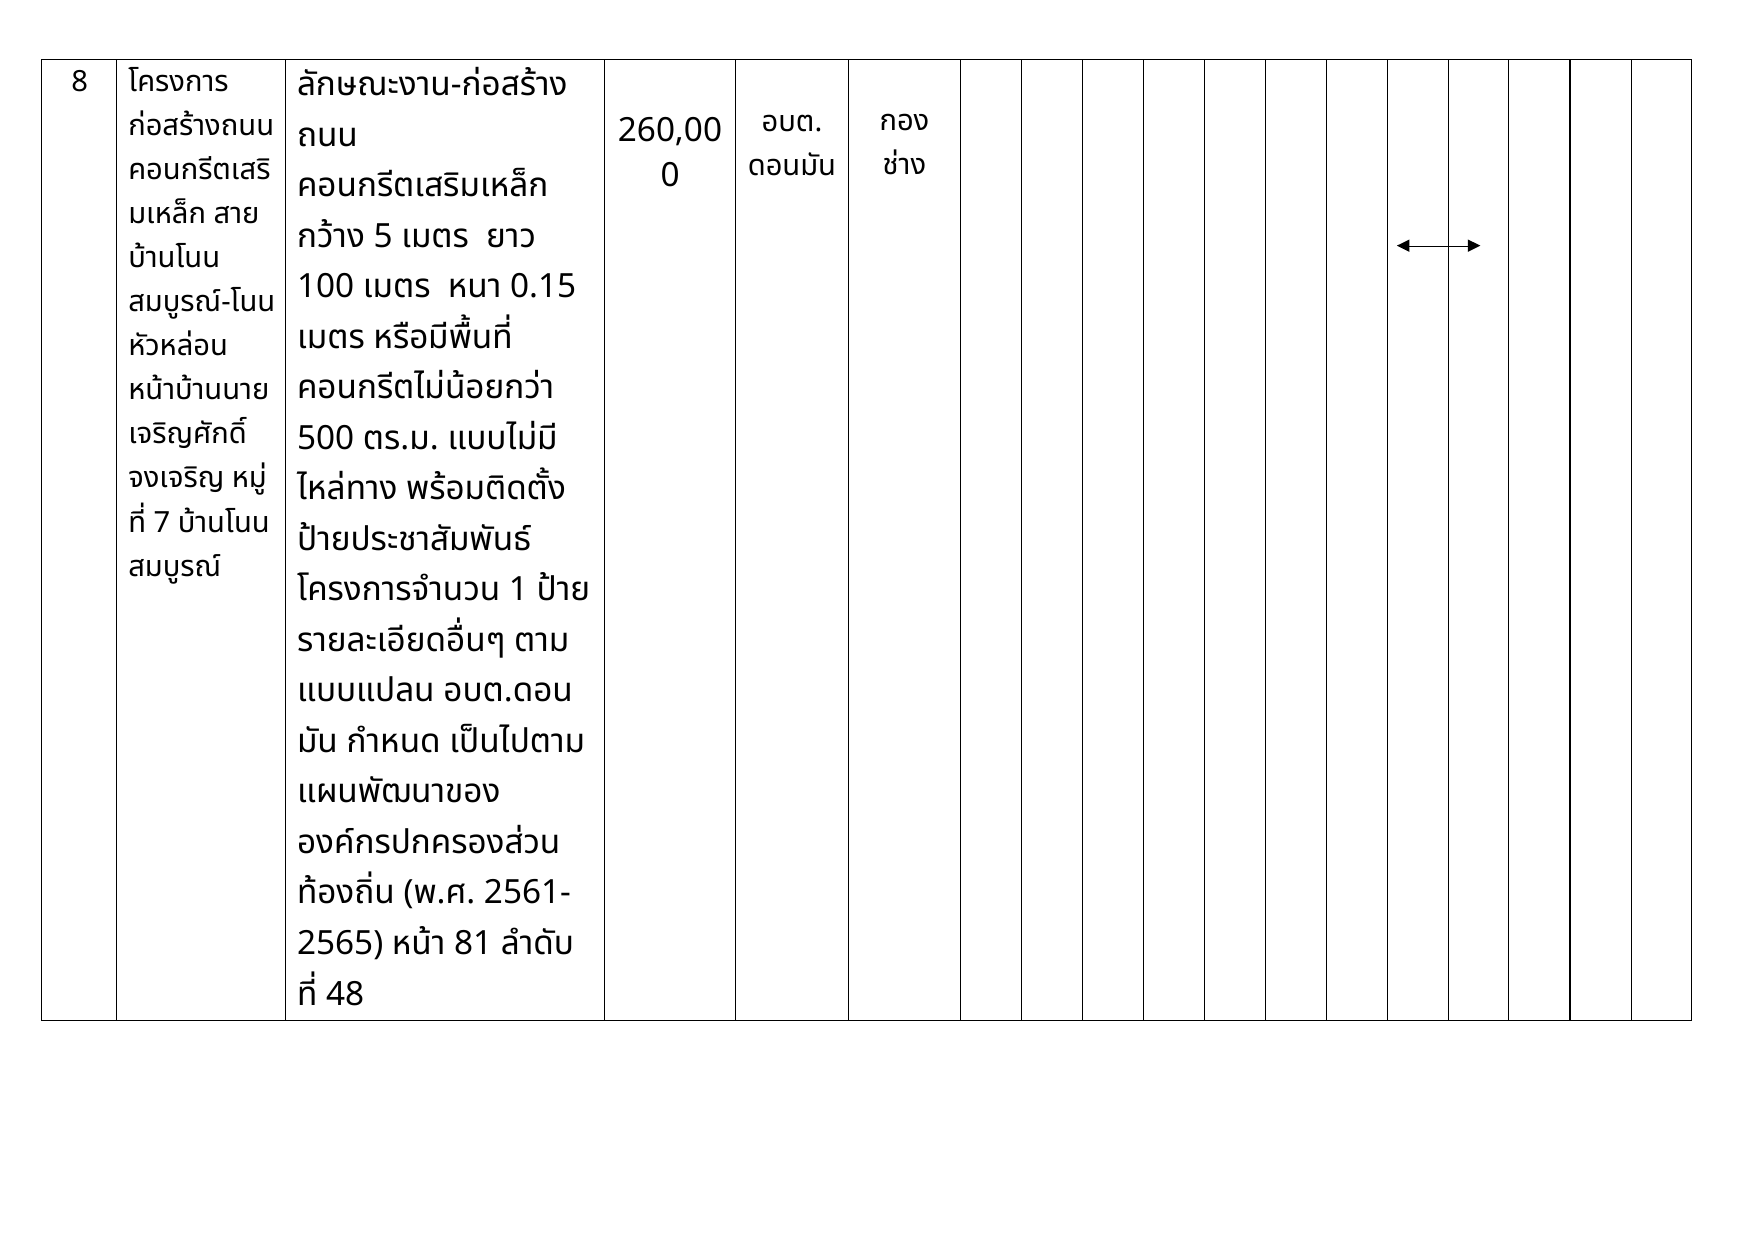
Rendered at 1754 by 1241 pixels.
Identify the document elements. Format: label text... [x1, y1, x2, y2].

table_cell [1327, 60, 1387, 1020]
table_cell [1083, 60, 1143, 1020]
table_cell [1509, 60, 1569, 1020]
table_cell [1144, 60, 1204, 1020]
table_cell 260,000 [605, 60, 735, 1020]
table_cell [1022, 60, 1082, 1020]
table_cell [1388, 60, 1448, 1020]
table_cell [1266, 60, 1326, 1020]
table_cell [1571, 60, 1631, 1020]
table_cell [961, 60, 1021, 1020]
table_cell [1205, 60, 1265, 1020]
table_cell ลักษณะงาน-ก่อสร้างถนนคอนกรีตเสริมเหล็กกว้าง 5 เมตร ยาว 100 เมตร หนา 0.15 เมตร หรือมีพื้นที่คอนกรีตไม่น้อยกว่า 500 ตร.ม. แบบไม่มีไหล่ทาง พร้อมติดตั้งป้ายประชาสัมพันธ์โครงการจำนวน 1 ป้าย รายละเอียดอื่นๆ ตามแบบแปลน อบต.ดอนมัน กำหนด เป็นไปตามแผนพัฒนาขององค์กรปกครองส่วนท้องถิ่น (พ.ศ. 2561-2565) หน้า 81 ลำดับที่ 48 [286, 60, 604, 1020]
table_cell 8 [42, 60, 116, 1020]
table_cell [1449, 60, 1508, 1020]
table_cell [1632, 60, 1691, 1020]
table_cell กองช่าง [849, 60, 960, 1020]
table_cell โครงการก่อสร้างถนนคอนกรีตเสริมเหล็ก สายบ้านโนนสมบูรณ์-โนนหัวหล่อน หน้าบ้านนายเจริญศักดิ์ จงเจริญ หมู่ที่ 7 บ้านโนนสมบูรณ์ [117, 60, 285, 1020]
table_cell อบต. ดอนมัน [736, 60, 848, 1020]
